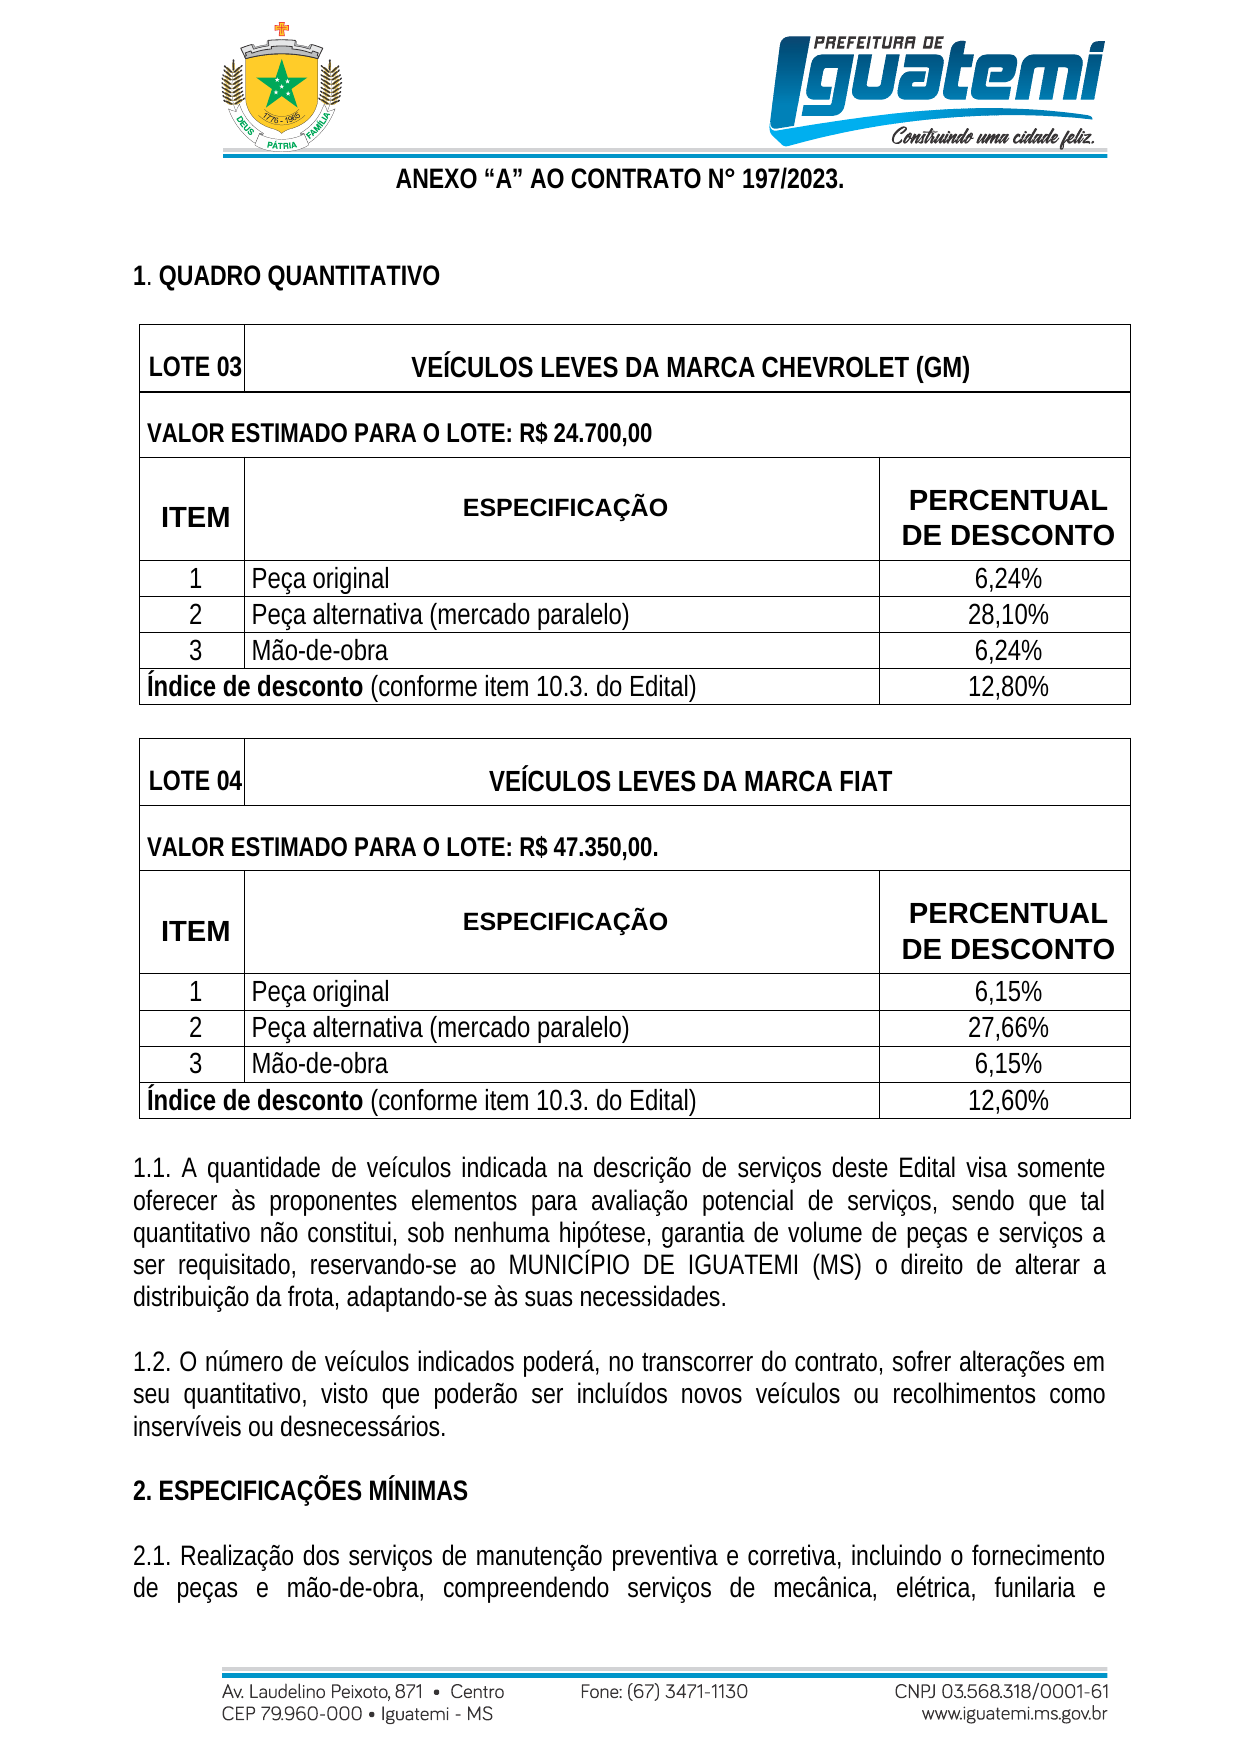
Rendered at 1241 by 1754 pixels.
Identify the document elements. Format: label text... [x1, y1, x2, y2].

table_header LOTE 03 [140, 325, 244, 391]
table_cell Índice de desconto (conforme item 10.3. do Edital) [140, 1083, 879, 1118]
table_cell 3 [140, 1047, 244, 1082]
table_cell 28,10% [880, 597, 1130, 632]
table_cell 12,60% [880, 1083, 1130, 1118]
table_cell 6,15% [880, 974, 1130, 1009]
table_cell 1 [140, 974, 244, 1009]
table_cell ESPECIFICAÇÃO [245, 458, 879, 560]
table_cell 6,24% [880, 633, 1130, 668]
table_cell Peça alternativa (mercado paralelo) [245, 597, 879, 632]
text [133, 1539, 1107, 1603]
table_cell 2 [140, 597, 244, 632]
table_cell 1 [140, 561, 244, 596]
text 2. ESPECIFICAÇÕES MÍNIMAS [133, 1474, 1107, 1506]
table_cell Mão-de-obra [245, 633, 879, 668]
table_cell Peça original [245, 561, 879, 596]
table_cell 6,15% [880, 1047, 1130, 1082]
table_cell 2 [140, 1011, 244, 1046]
table_header VEÍCULOS LEVES DA MARCA CHEVROLET (GM) [245, 325, 1130, 391]
table_cell PERCENTUAL DE DESCONTO [880, 871, 1130, 973]
table_cell ITEM [140, 458, 244, 560]
table_cell PERCENTUAL DE DESCONTO [880, 458, 1130, 560]
text ANEXO “A” AO CONTRATO N° 197/2023. [133, 162, 1107, 195]
table_cell 6,24% [880, 561, 1130, 596]
table_header VEÍCULOS LEVES DA MARCA FIAT [245, 739, 1130, 805]
table_header LOTE 04 [140, 739, 244, 805]
table_cell ESPECIFICAÇÃO [245, 871, 879, 973]
table_cell ITEM [140, 871, 244, 973]
table_cell VALOR ESTIMADO PARA O LOTE: R$ 47.350,00. [140, 806, 1130, 870]
table_cell Índice de desconto (conforme item 10.3. do Edital) [140, 669, 879, 704]
table_cell VALOR ESTIMADO PARA O LOTE: R$ 24.700,00 [140, 393, 1130, 457]
table_cell 27,66% [880, 1011, 1130, 1046]
table_cell Mão-de-obra [245, 1047, 879, 1082]
table_cell 12,80% [880, 669, 1130, 704]
text 1.1. A quantidade de veículos indicada na descrição de serviços deste Edital visa somente oferecer às proponentes elementos para avaliação potencial de serviços, sendo que tal quantitativo não constitui, sob nenhuma hipótese, garantia de volume de peças e serviços a ser requisitado, reservando-se ao MUNICÍPIO DE IGUATEMI (MS) o direito de alterar a distribuição da frota, adaptando-se às suas necessidades. [133, 1151, 1107, 1313]
text 1.2. O número de veículos indicados poderá, no transcorrer do contrato, sofrer alterações em seu quantitativo, visto que poderão ser incluídos novos veículos ou recolhimentos como inservíveis ou desnecessários. [133, 1345, 1107, 1442]
text 1. QUADRO QUANTITATIVO [133, 259, 1107, 292]
table_cell 3 [140, 633, 244, 668]
table_cell Peça alternativa (mercado paralelo) [245, 1011, 879, 1046]
table_cell Peça original [245, 974, 879, 1009]
